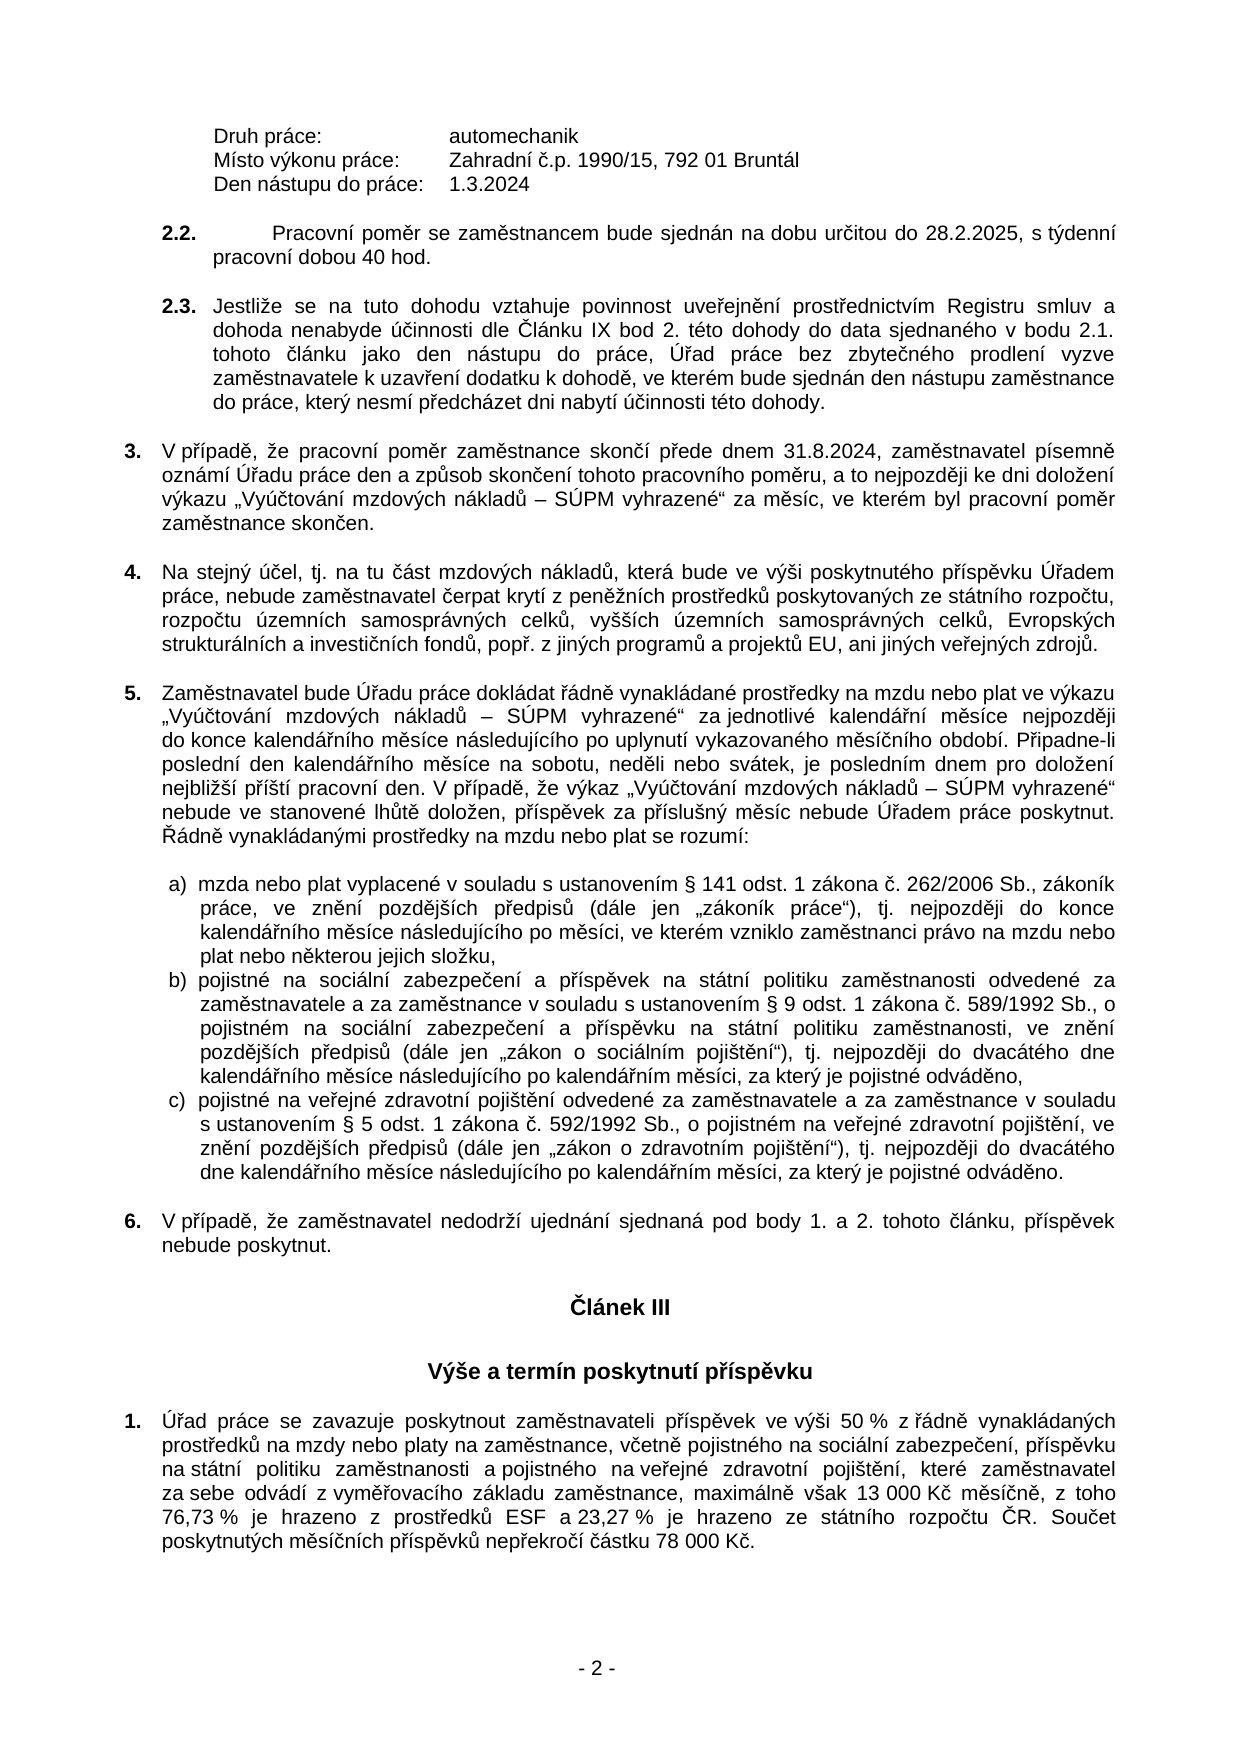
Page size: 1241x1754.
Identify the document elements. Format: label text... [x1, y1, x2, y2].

text V případě, že pracovní poměr zaměstnance skončí přede dnem 31.8.2024, zaměstnavatel písemně oznámí Úřadu práce den a způsob skončení tohoto pracovního poměru, a to nejpozději ke dni doložení výkazu „Vyúčtování mzdových nákladů – SÚPM vyhrazené“ za měsíc, ve kterém byl pracovní poměr zaměstnance skončen. [124, 439, 1116, 534]
text Na stejný účel, tj. na tu část mzdových nákladů, která bude ve výši poskytnutého příspěvku Úřadem práce, nebude zaměstnavatel čerpat krytí z peněžních prostředků poskytovaných ze státního rozpočtu, rozpočtu územních samosprávných celků, vyšších územních samosprávných celků, Evropských strukturálních a investičních fondů, popř. z jiných programů a projektů EU, ani jiných veřejných zdrojů. [124, 559, 1116, 655]
text Místo výkonu práce: Zahradní č.p. 1990/15, 792 01 Bruntál [213, 148, 1116, 172]
text V případě, že zaměstnavatel nedodrží ujednání sjednaná pod body 1. a 2. tohoto článku, příspěvek nebude poskytnut. [124, 1208, 1116, 1256]
list mzda nebo plat vyplacené v souladu s ustanovením § 141 odst. 1 zákona č. 262/2006 Sb., zákoník práce, ve znění pozdějších předpisů (dále jen „zákoník práce“), tj. nejpozději do konce kalendářního měsíce následujícího po měsíci, ve kterém vzniklo zaměstnanci právo na mzdu nebo plat nebo některou jejich složku, [168, 872, 1116, 968]
text Výše a termín poskytnutí příspěvku [124, 1358, 1116, 1384]
list pojistné na sociální zabezpečení a příspěvek na státní politiku zaměstnanosti odvedené za zaměstnavatele a za zaměstnance v souladu s ustanovením § 9 odst. 1 zákona č. 589/1992 Sb., o pojistném na sociální zabezpečení a příspěvku na státní politiku zaměstnanosti, ve znění pozdějších předpisů (dále jen „zákon o sociálním pojištění“), tj. nejpozději do dvacátého dne kalendářního měsíce následujícího po kalendářním měsíci, za který je pojistné odváděno, [168, 968, 1116, 1088]
list Jestliže se na tuto dohodu vztahuje povinnost uveřejnění prostřednictvím Registru smluv a dohoda nenabyde účinnosti dle Článku IX bod 2. této dohody do data sjednaného v bodu 2.1. tohoto článku jako den nástupu do práce, Úřad práce bez zbytečného prodlení vyzve zaměstnavatele k uzavření dodatku k dohodě, ve kterém bude sjednán den nástupu zaměstnance do práce, který nesmí předcházet dni nabytí účinnosti této dohody. [162, 294, 1116, 414]
list Pracovní poměr se zaměstnancem bude sjednán na dobu určitou do 28.2.2025, s týdenní pracovní dobou 40 hod. [162, 221, 1116, 269]
text Druh práce: automechanik [213, 124, 1116, 148]
list Zaměstnavatel bude Úřadu práce dokládat řádně vynakládané prostředky na mzdu nebo plat ve výkazu „Vyúčtování mzdových nákladů – SÚPM vyhrazené“ za jednotlivé kalendářní měsíce nejpozději do konce kalendářního měsíce následujícího po uplynutí vykazovaného měsíčního období. Připadne-li poslední den kalendářního měsíce na sobotu, neděli nebo svátek, je posledním dnem pro doložení nejbližší příští pracovní den. V případě, že výkaz „Vyúčtování mzdových nákladů – SÚPM vyhrazené“ nebude ve stanovené lhůtě doložen, příspěvek za příslušný měsíc nebude Úřadem práce poskytnut. Řádně vynakládanými prostředky na mzdu nebo plat se rozumí: [124, 680, 1116, 848]
text Článek III [124, 1294, 1116, 1320]
list Úřad práce se zavazuje poskytnout zaměstnavateli příspěvek ve výši 50 % z řádně vynakládaných prostředků na mzdy nebo platy na zaměstnance, včetně pojistného na sociální zabezpečení, příspěvku na státní politiku zaměstnanosti a pojistného na veřejné zdravotní pojištění, které zaměstnavatel za sebe odvádí z vyměřovacího základu zaměstnance, maximálně však 13 000 Kč měsíčně, z toho 76,73 % je hrazeno z prostředků ESF a 23,27 % je hrazeno ze státního rozpočtu ČR. Součet poskytnutých měsíčních příspěvků nepřekročí částku 78 000 Kč. [124, 1409, 1116, 1553]
text Den nástupu do práce: 1.3.2024 [213, 172, 1116, 196]
list pojistné na veřejné zdravotní pojištění odvedené za zaměstnavatele a za zaměstnance v souladu s ustanovením § 5 odst. 1 zákona č. 592/1992 Sb., o pojistném na veřejné zdravotní pojištění, ve znění pozdějších předpisů (dále jen „zákon o zdravotním pojištění“), tj. nejpozději do dvacátého dne kalendářního měsíce následujícího po kalendářním měsíci, za který je pojistné odváděno. [168, 1088, 1116, 1183]
